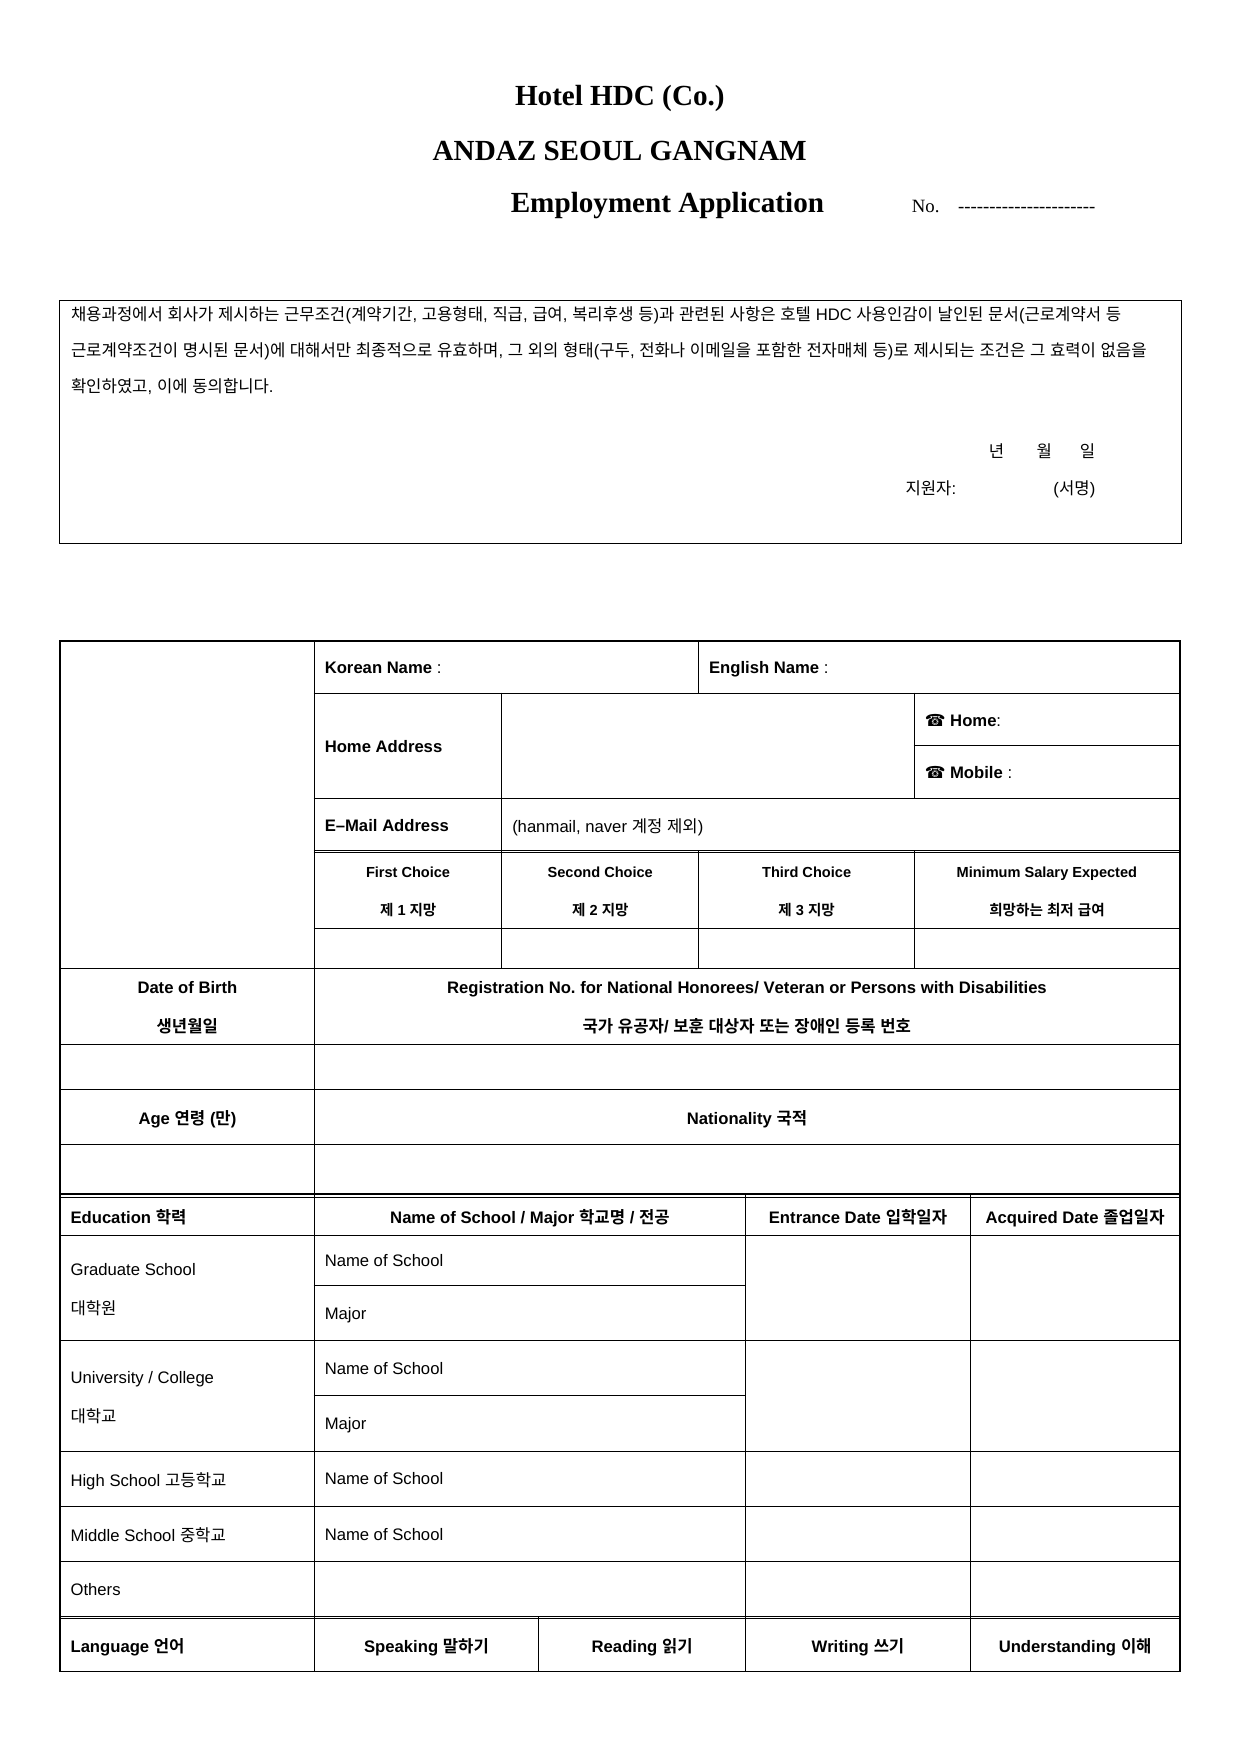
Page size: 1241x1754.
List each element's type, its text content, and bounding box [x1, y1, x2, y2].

table_cell Second Choice 제 2 지망 [502, 853, 698, 928]
table_cell First Choice 제 1 지망 [315, 853, 501, 928]
table_cell Major [315, 1396, 745, 1451]
table_cell [61, 1045, 314, 1089]
table_cell Entrance Date 입학일자 [746, 1198, 970, 1235]
table_header 채용과정에서 회사가 제시하는 근무조건(계약기간, 고용형태, 직급, 급여, 복리후생 등)과 관련된 사항은 호텔 HDC 사용인감이 날인된 문서(근로계약서 등 근로계약조건이 명시된 문서)에 대해서만 최종적으로 유효하며, 그 외의 형태(구두, 전화나 이메일을 포함한 전자매체 등)로 제시되는 조건은 그 효력이 없음을 확인하였고, 이에 동의합니다. 년 월 일 지원자: (서명) [60, 301, 1181, 543]
text Employment Application No. ---------------------- [59, 185, 1152, 219]
table_cell Acquired Date 졸업일자 [971, 1198, 1179, 1235]
table_cell Major [315, 1286, 745, 1340]
table_cell (hanmail, naver 계정 제외) [502, 799, 1179, 850]
table_cell Graduate School 대학원 [61, 1236, 314, 1340]
table_cell [746, 1452, 970, 1506]
table_cell Age 연령 (만) [61, 1090, 314, 1143]
table_cell Name of School [315, 1236, 745, 1285]
text ANDAZ SEOUL GANGNAM [59, 131, 1152, 168]
table_cell Name of School [315, 1507, 745, 1561]
table_cell Registration No. for National Honorees/ Veteran or Persons with Disabilities 국가 유공자/ 보훈 대상자 또는 장애인 등록 번호 [315, 969, 1179, 1044]
table_cell High School 고등학교 [61, 1452, 314, 1506]
table_cell [746, 1507, 970, 1561]
table_cell Third Choice 제 3 지망 [699, 853, 914, 928]
table_cell Language 언어 [61, 1619, 314, 1671]
table_cell Speaking 말하기 [315, 1619, 538, 1671]
table_cell [971, 1341, 1179, 1451]
table_cell Middle School 중학교 [61, 1507, 314, 1561]
table_cell [61, 1145, 314, 1193]
table_cell [699, 929, 914, 968]
table_cell Reading 읽기 [539, 1619, 745, 1671]
table_cell E–Mail Address [315, 799, 501, 850]
table_cell [315, 1562, 745, 1616]
table_cell ☎ Home: [915, 694, 1179, 745]
table_cell Date of Birth 생년월일 [61, 969, 314, 1044]
table_cell [915, 929, 1179, 968]
table_header English Name : [699, 642, 1179, 693]
table_header Korean Name : [315, 642, 698, 693]
table_cell [315, 929, 501, 968]
table_cell Understanding 이해 [971, 1619, 1179, 1671]
table_cell [502, 694, 914, 798]
table_cell [746, 1236, 970, 1340]
table_cell [746, 1562, 970, 1616]
table_cell Others [61, 1562, 314, 1616]
table_cell [746, 1341, 970, 1451]
table_cell [502, 929, 698, 968]
table_cell Name of School / Major 학교명 / 전공 [315, 1198, 745, 1235]
table_cell [971, 1507, 1179, 1561]
text Hotel HDC (Co.) [59, 77, 1152, 114]
table_cell Nationality 국적 [315, 1090, 1179, 1143]
table_cell [971, 1562, 1179, 1616]
table_cell Minimum Salary Expected 희망하는 최저 급여 [915, 853, 1179, 928]
table_cell [971, 1236, 1179, 1340]
table_cell [315, 1045, 1179, 1089]
table_cell ☎ Mobile : [915, 746, 1179, 798]
table_cell Education 학력 [61, 1198, 314, 1235]
table_cell Writing 쓰기 [746, 1619, 970, 1671]
table_cell Name of School [315, 1452, 745, 1506]
table_cell [971, 1452, 1179, 1506]
table_cell [315, 1145, 1179, 1193]
table_header [61, 642, 314, 968]
table_cell Home Address [315, 694, 501, 798]
table_cell Name of School [315, 1341, 745, 1395]
table_cell University / College 대학교 [61, 1341, 314, 1451]
